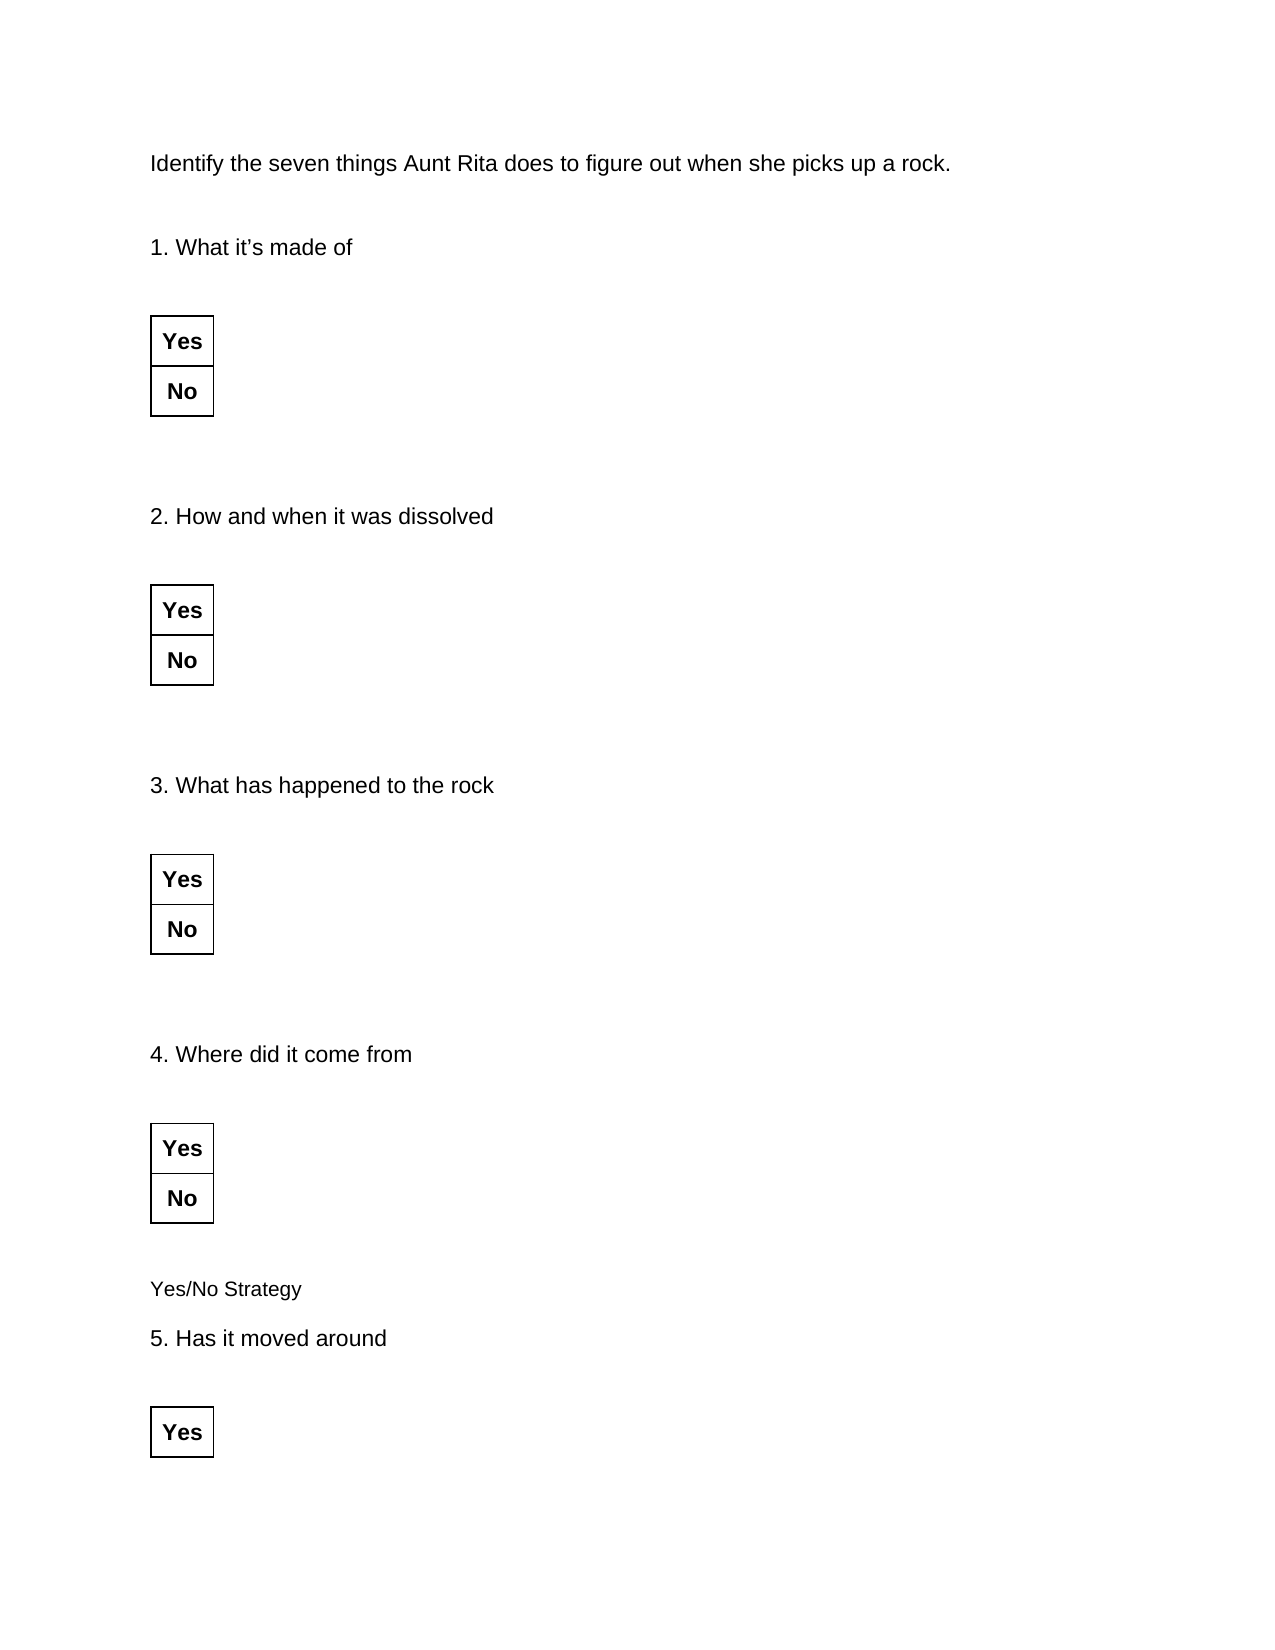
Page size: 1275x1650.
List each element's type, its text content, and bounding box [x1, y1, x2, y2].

table_header Yes [152, 586, 213, 634]
table_cell No [152, 1174, 213, 1222]
text Yes/No Strategy [150, 1277, 1125, 1301]
text 5. Has it moved around [150, 1324, 1125, 1351]
table_cell No [152, 367, 213, 415]
text 2. How and when it was dissolved [150, 503, 1125, 529]
text 1. What it’s made of [150, 234, 1125, 260]
table_cell No [152, 905, 213, 953]
text 3. What has happened to the rock [150, 772, 1125, 798]
table_header Yes [152, 317, 213, 365]
table_header Yes [152, 855, 213, 903]
table_cell No [152, 636, 213, 684]
table_header Yes [152, 1408, 213, 1456]
table_header Yes [152, 1124, 213, 1172]
text Identify the seven things Aunt Rita does to figure out when she picks up a rock. [150, 150, 1125, 176]
text 4. Where did it come from [150, 1041, 1125, 1067]
